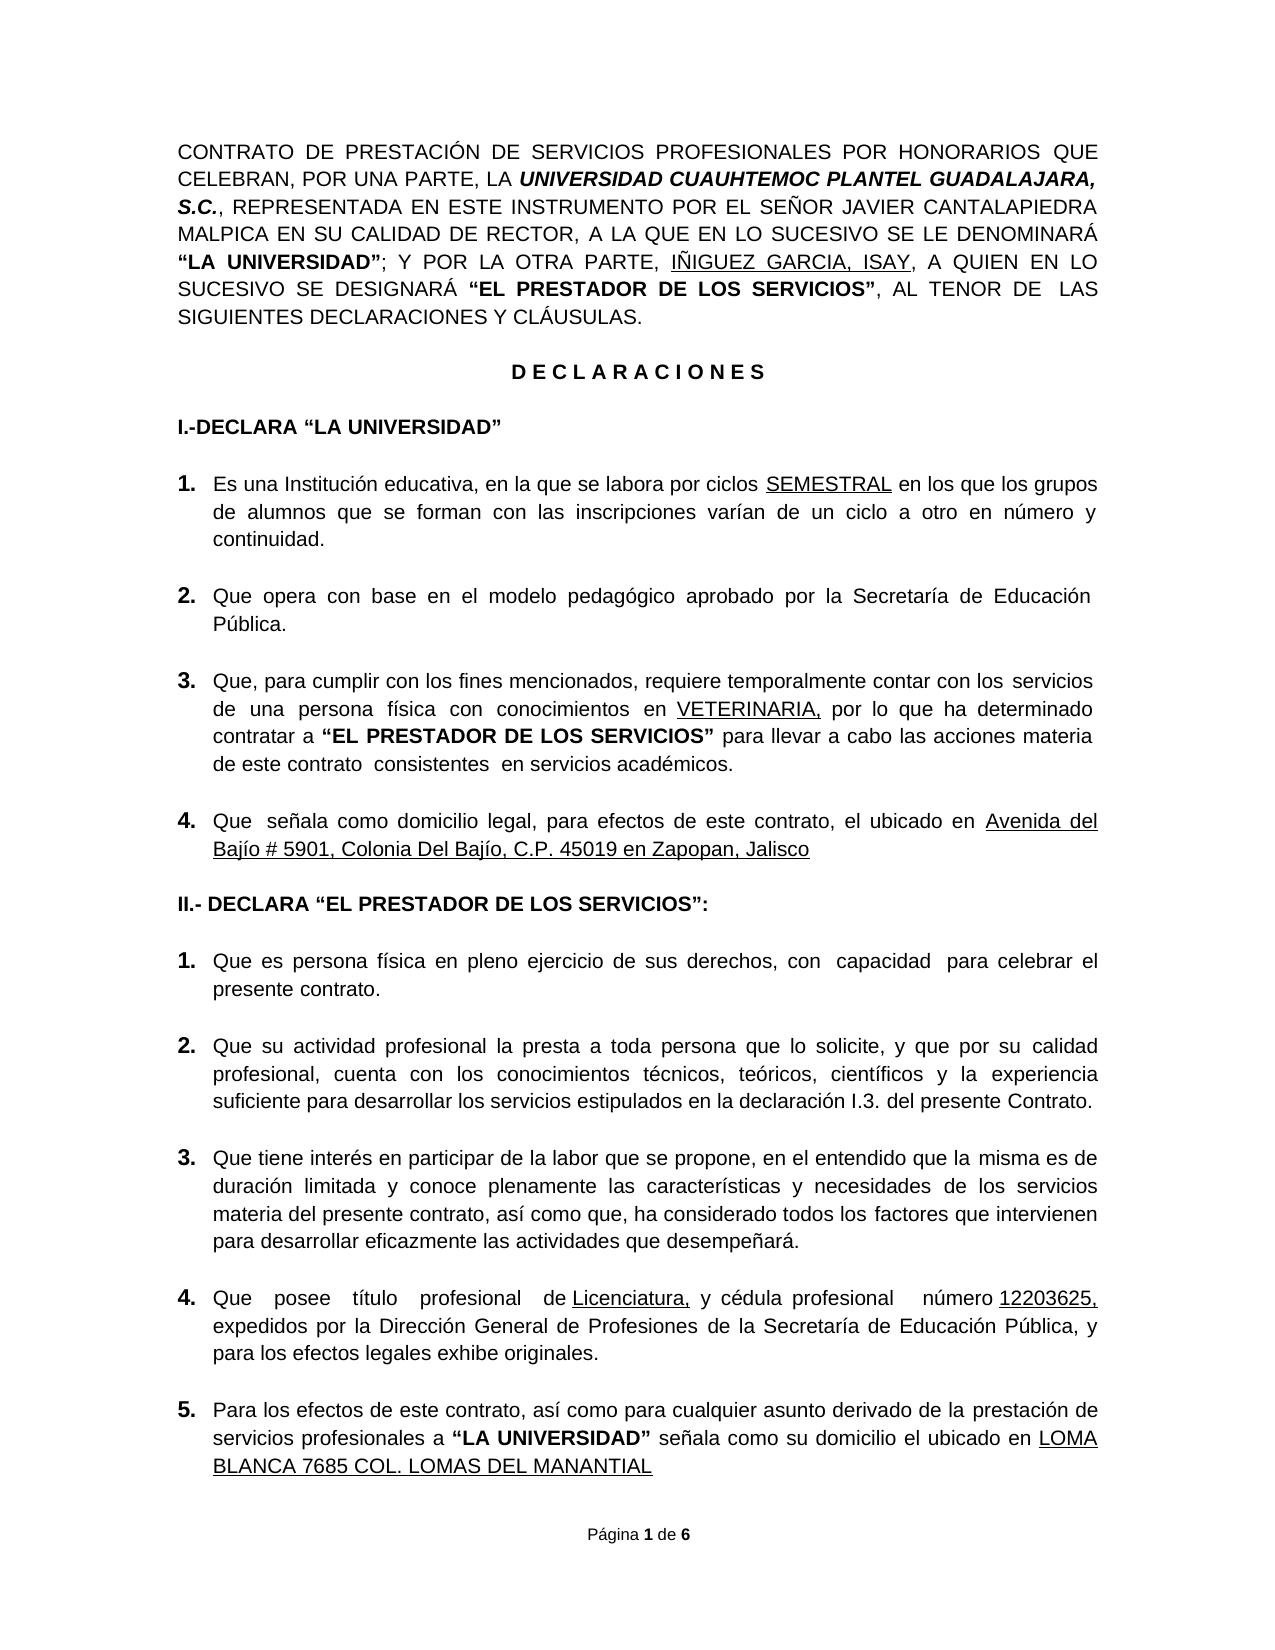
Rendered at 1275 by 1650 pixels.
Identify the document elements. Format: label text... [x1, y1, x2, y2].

list Para los efectos de este contrato, así como para cualquier asunto derivado de la prestación de servicios profesionales a “LA UNIVERSIDAD” señala como su domicilio el ubicado en LOMA BLANCA 7685 COL. LOMAS DEL MANANTIAL [177, 1396, 1098, 1478]
list Es una Institución educativa, en la que se labora por ciclos SEMESTRAL en los que los grupos de alumnos que se forman con las inscripciones varían de un ciclo a otro en número y continuidad. [177, 469, 1098, 551]
subtitle D E C L A R A C I O N E S [177, 359, 1098, 383]
list Que posee título profesional de Licenciatura, y cédula profesional número 12203625, expedidos por la Dirección General de Profesiones de la Secretaría de Educación Pública, y para los efectos legales exhibe originales. [177, 1284, 1098, 1365]
list Que, para cumplir con los fines mencionados, requiere temporalmente contar con los servicios de una persona física con conocimientos en VETERINARIA, por lo que ha determinado contratar a “EL PRESTADOR DE LOS SERVICIOS” para llevar a cabo las acciones materia de este contrato consistentes en servicios académicos. [177, 667, 1093, 776]
list Que es persona física en pleno ejercicio de sus derechos, con capacidad para celebrar el presente contrato. [177, 947, 1098, 1001]
text I.-DECLARA “LA UNIVERSIDAD” [177, 414, 1110, 438]
list Que opera con base en el modelo pedagógico aprobado por la Secretaría de Educación Pública. [177, 582, 1092, 636]
list Que su actividad profesional la presta a toda persona que lo solicite, y que por su calidad profesional, cuenta con los conocimientos técnicos, teóricos, científicos y la experiencia suficiente para desarrollar los servicios estipulados en la declaración I.3. del presente Contrato. [177, 1032, 1098, 1113]
list Que señala como domicilio legal, para efectos de este contrato, el ubicado en Avenida del Bajío # 5901, Colonia Del Bajío, C.P. 45019 en Zapopan, Jalisco [177, 807, 1098, 861]
text CONTRATO DE PRESTACIÓN DE SERVICIOS PROFESIONALES POR HONORARIOS QUE CELEBRAN, POR UNA PARTE, LA UNIVERSIDAD CUAUHTEMOC PLANTEL GUADALAJARA, S.C., REPRESENTADA EN ESTE INSTRUMENTO POR EL SEÑOR JAVIER CANTALAPIEDRA MALPICA EN SU CALIDAD DE RECTOR, A LA QUE EN LO SUCESIVO SE LE DENOMINARÁ “LA UNIVERSIDAD”; Y POR LA OTRA PARTE, IÑIGUEZ GARCIA, ISAY, A QUIEN EN LO SUCESIVO SE DESIGNARÁ “EL PRESTADOR DE LOS SERVICIOS”, AL TENOR DE LAS SIGUIENTES DECLARACIONES Y CLÁUSULAS. [177, 139, 1098, 328]
list Que tiene interés en participar de la labor que se propone, en el entendido que la misma es de duración limitada y conoce plenamente las características y necesidades de los servicios materia del presente contrato, así como que, ha considerado todos los factores que intervienen para desarrollar eficazmente las actividades que desempeñará. [177, 1144, 1098, 1253]
subtitle II.- DECLARA “EL PRESTADOR DE LOS SERVICIOS”: [177, 892, 1110, 916]
